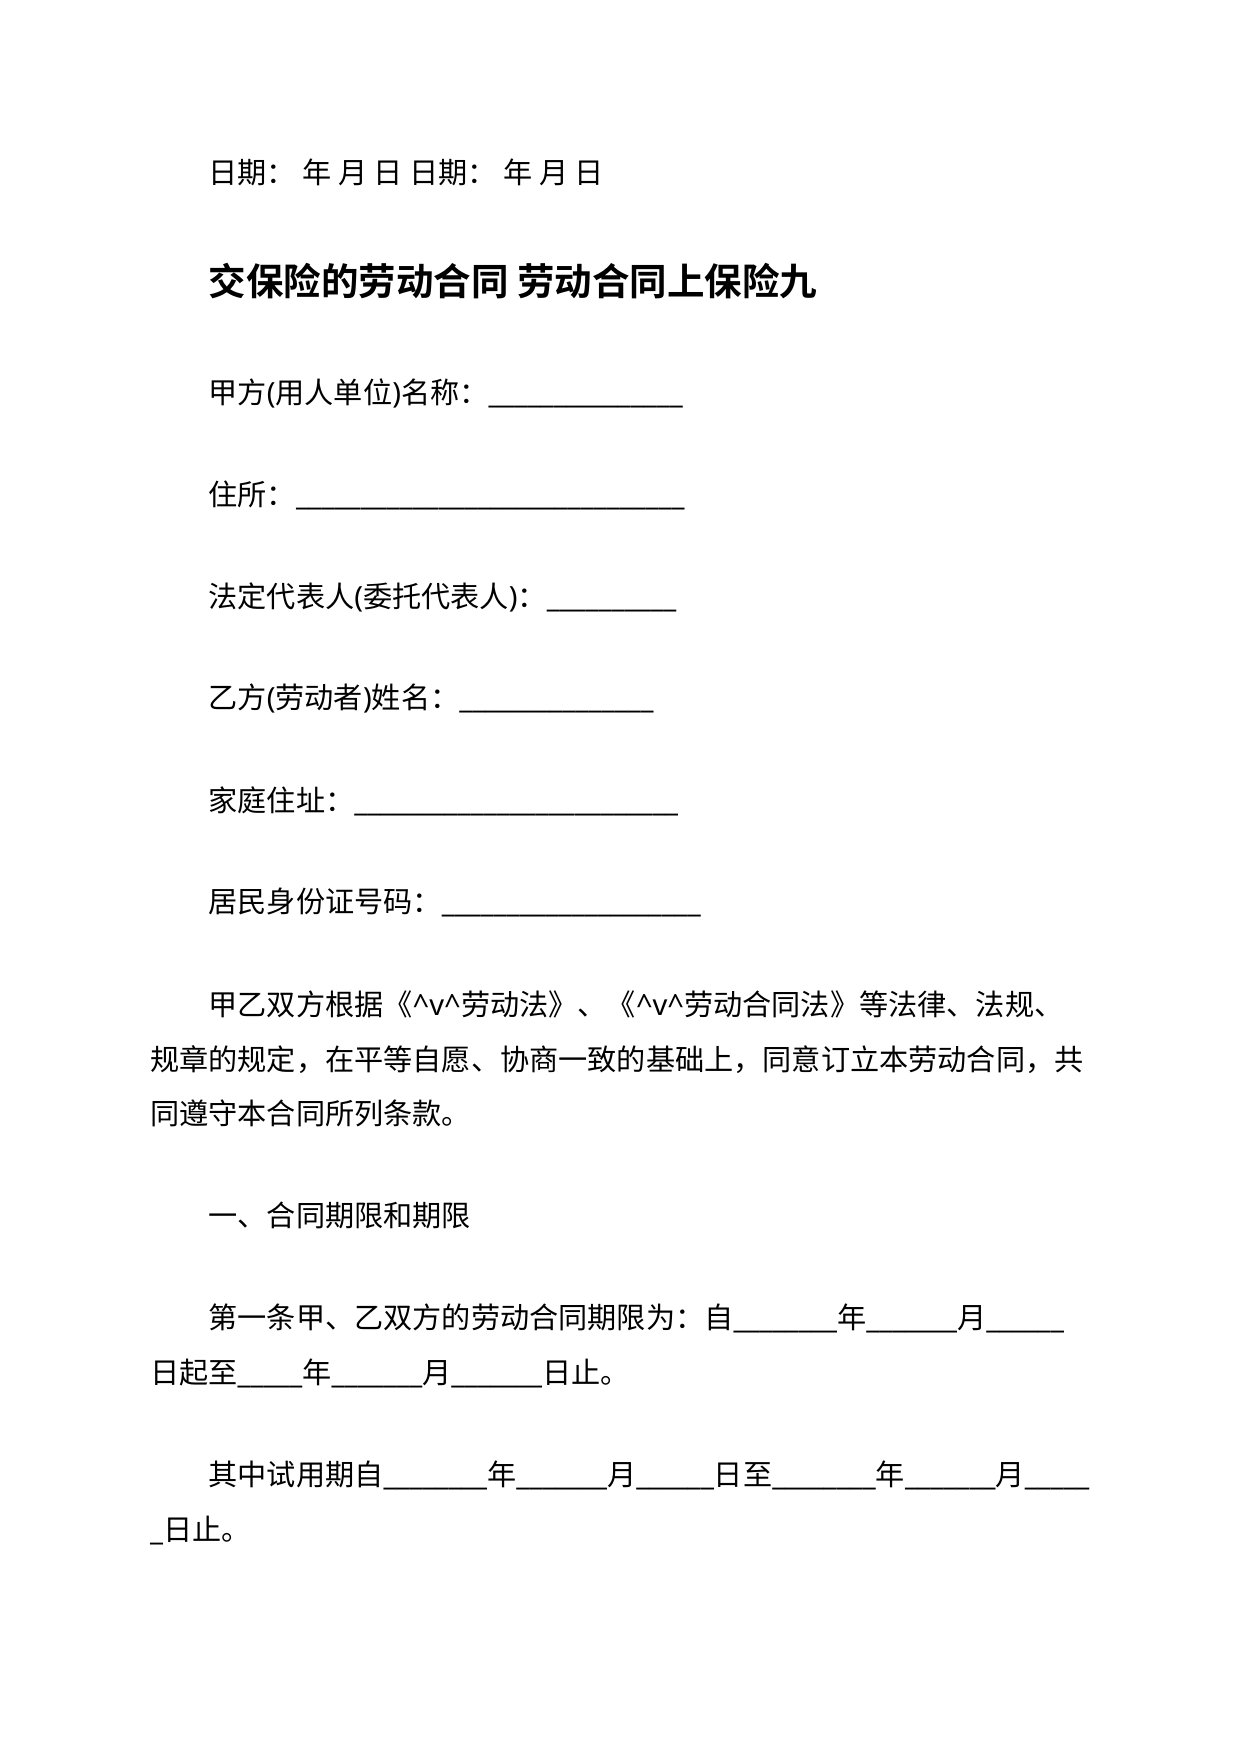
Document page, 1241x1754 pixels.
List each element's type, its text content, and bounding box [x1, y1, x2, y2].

text 法定代表人(委托代表人)：__________ [150, 573, 1090, 616]
text 日期： 年 月 日 日期： 年 月 日 [150, 150, 1090, 192]
text 交保险的劳动合同 劳动合同上保险九 [150, 252, 1090, 306]
text 甲方(用人单位)名称：_______________ [150, 369, 1090, 412]
text 乙方(劳动者)姓名：_______________ [150, 675, 1090, 717]
text 住所：______________________________ [150, 471, 1090, 513]
text 居民身份证号码：____________________ [150, 879, 1090, 921]
text 一、合同期限和期限 [150, 1193, 1090, 1235]
text 家庭住址：_________________________ [150, 777, 1090, 819]
text 甲乙双方根据《^v^劳动法》、《^v^劳动合同法》等法律、法规、规章的规定，在平等自愿、协商一致的基础上，同意订立本劳动合同，共同遵守本合同所列条款。 [150, 981, 1090, 1133]
text 其中试用期自________年_______月______日至________年_______月______日止。 [150, 1451, 1090, 1549]
text 第一条甲、乙双方的劳动合同期限为：自________年_______月______日起至_____年_______月_______日止。 [150, 1294, 1090, 1392]
